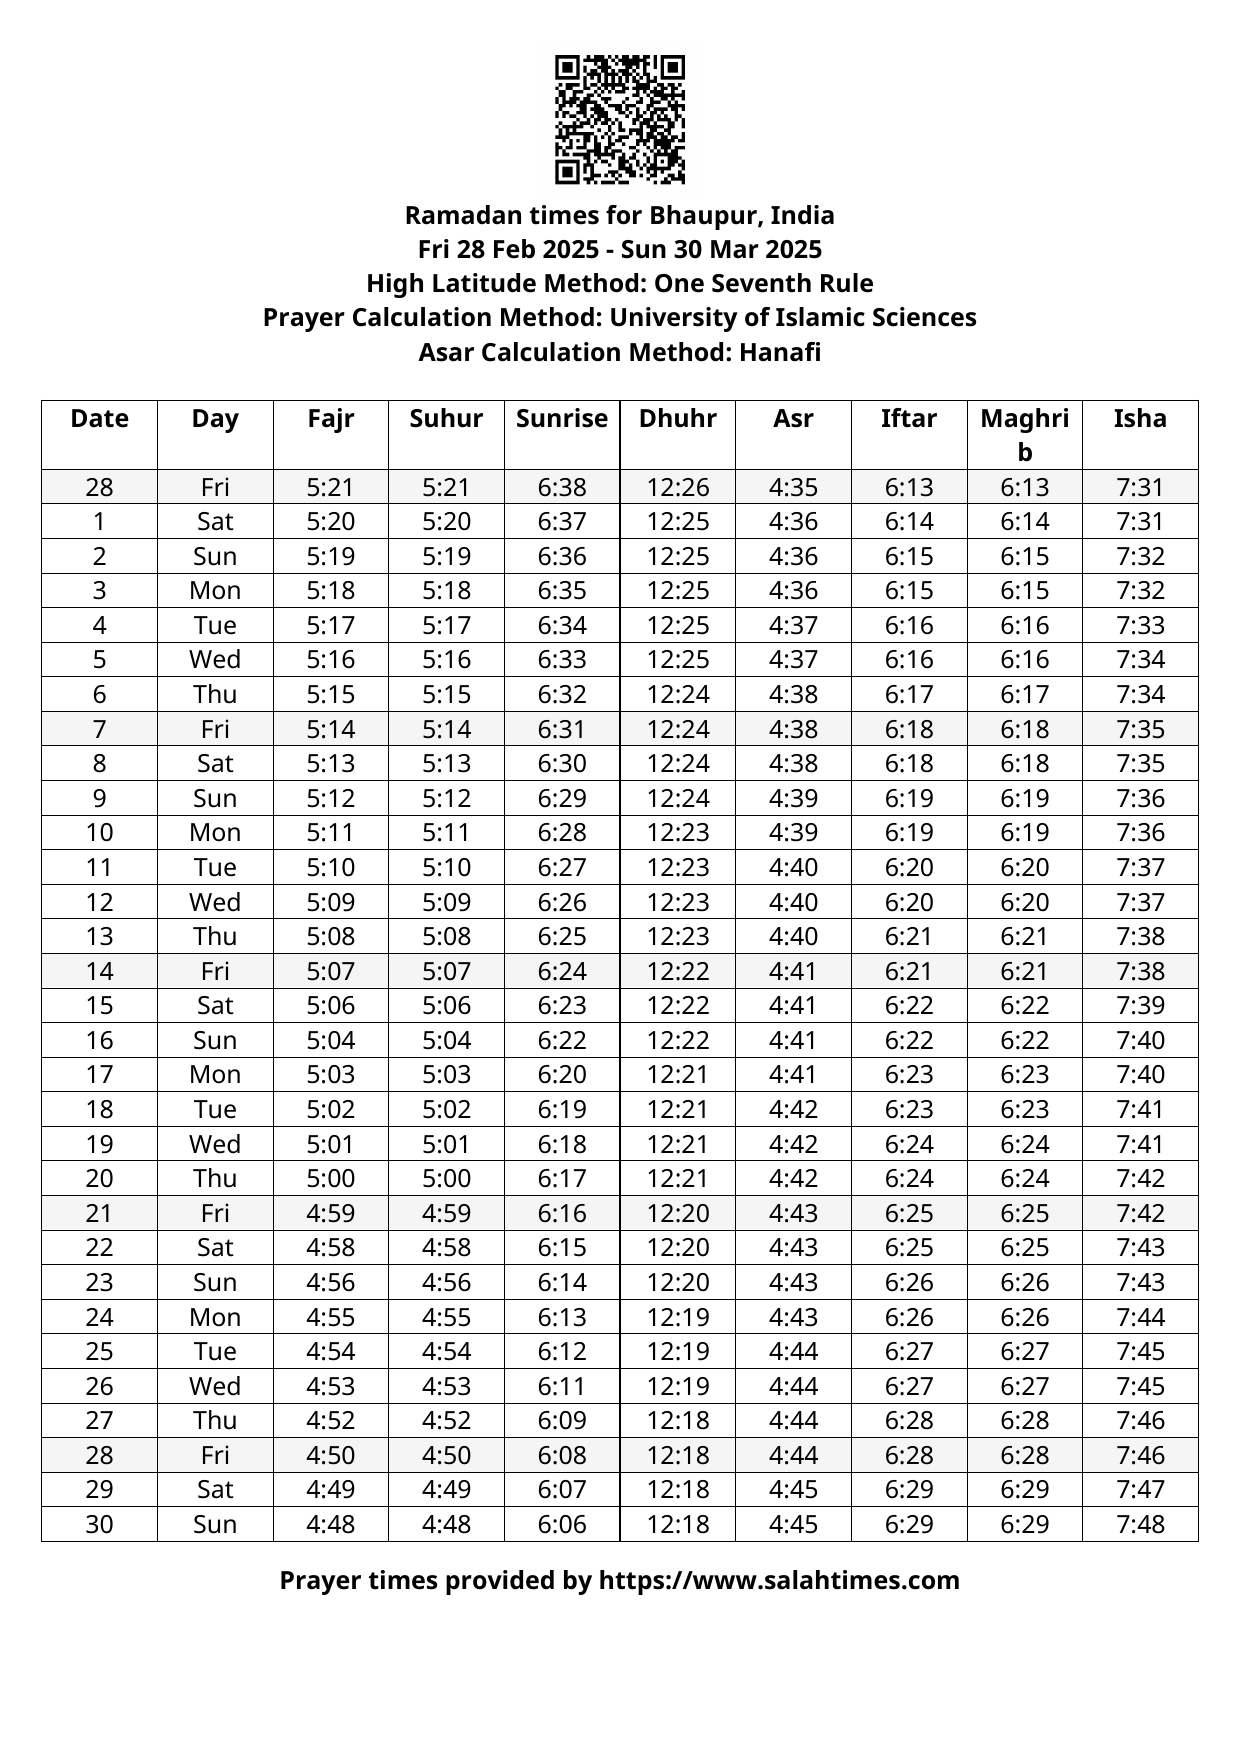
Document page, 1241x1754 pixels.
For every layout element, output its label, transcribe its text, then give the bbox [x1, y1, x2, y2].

table_cell 6:23 [852, 1058, 967, 1091]
table_cell 6:14 [968, 504, 1082, 538]
table_cell 5:09 [274, 885, 388, 918]
table_cell 6:18 [968, 712, 1082, 745]
table_cell 5:04 [389, 1023, 504, 1057]
table_cell 6:17 [968, 677, 1082, 711]
table_cell Sun [158, 1507, 273, 1541]
table_cell Wed [158, 1127, 273, 1160]
table_cell 4:38 [736, 677, 851, 711]
table_cell 7:39 [1083, 989, 1198, 1022]
table_cell 6:28 [505, 816, 619, 849]
table_cell 4:42 [736, 1161, 851, 1195]
table_cell Fri [158, 712, 273, 745]
table_cell 6:34 [505, 608, 619, 642]
table_cell 5:19 [274, 539, 388, 572]
table_cell 4:44 [736, 1334, 851, 1368]
table_cell 4:45 [736, 1507, 851, 1541]
table_cell 6:13 [852, 470, 967, 503]
table_cell 6:25 [852, 1231, 967, 1264]
table_cell 12:18 [621, 1438, 735, 1472]
table_cell 7:38 [1083, 919, 1198, 953]
table_cell 6:22 [968, 1023, 1082, 1057]
table_cell 7:31 [1083, 504, 1198, 538]
table_cell Fri [158, 1196, 273, 1229]
table_cell Fri [158, 954, 273, 987]
table_cell 5:11 [274, 816, 388, 849]
table_cell 4:40 [736, 919, 851, 953]
table_cell 5:15 [389, 677, 504, 711]
table_cell 6:08 [505, 1438, 619, 1472]
table_cell 5:21 [389, 470, 504, 503]
table_cell 6:37 [505, 504, 619, 538]
table_cell 6:21 [852, 919, 967, 953]
table_cell 5:20 [389, 504, 504, 538]
text Fri 28 Feb 2025 - Sun 30 Mar 2025 [42, 232, 1198, 266]
table_cell 8 [42, 746, 157, 780]
table_cell 7:32 [1083, 574, 1198, 607]
table_cell 6:09 [505, 1404, 619, 1437]
table_cell 6:33 [505, 643, 619, 676]
table_cell 7:41 [1083, 1127, 1198, 1160]
table_cell Thu [158, 1161, 273, 1195]
table_cell 6:13 [968, 470, 1082, 503]
table_cell Sun [158, 539, 273, 572]
table_cell 12:24 [621, 746, 735, 780]
table_cell 5:03 [389, 1058, 504, 1091]
table_cell 6:17 [505, 1161, 619, 1195]
table_cell Sat [158, 1231, 273, 1264]
table_cell 7:44 [1083, 1300, 1198, 1333]
table_cell 6:16 [505, 1196, 619, 1229]
table_cell 6:19 [968, 816, 1082, 849]
table_cell 4 [42, 608, 157, 642]
table_cell 6:24 [505, 954, 619, 987]
table_cell 7:35 [1083, 746, 1198, 780]
table_cell 12 [42, 885, 157, 918]
table_cell 30 [42, 1507, 157, 1541]
table_cell 4:37 [736, 643, 851, 676]
table_cell 5:01 [274, 1127, 388, 1160]
table_cell 4:39 [736, 816, 851, 849]
table_cell 4:49 [274, 1473, 388, 1506]
table_cell Sat [158, 1473, 273, 1506]
table_cell 24 [42, 1300, 157, 1333]
table_cell 7:36 [1083, 781, 1198, 814]
table_cell 4:41 [736, 1058, 851, 1091]
table_cell 6:15 [968, 539, 1082, 572]
table_cell 6:31 [505, 712, 619, 745]
table_cell 6:17 [852, 677, 967, 711]
table_cell 4:40 [736, 850, 851, 884]
table_cell 6:20 [968, 850, 1082, 884]
table_cell 21 [42, 1196, 157, 1229]
table_cell 12:21 [621, 1092, 735, 1126]
table_cell 4:43 [736, 1196, 851, 1229]
table_cell 5:18 [274, 574, 388, 607]
table_cell 6:12 [505, 1334, 619, 1368]
table_cell 6:27 [968, 1334, 1082, 1368]
table_cell 5:08 [389, 919, 504, 953]
table_cell 6:38 [505, 470, 619, 503]
table_cell 6:32 [505, 677, 619, 711]
table_cell 6:26 [505, 885, 619, 918]
table_cell Mon [158, 1300, 273, 1333]
table_cell 6:20 [852, 850, 967, 884]
table_cell 7:32 [1083, 539, 1198, 572]
table_cell 6:24 [968, 1161, 1082, 1195]
table_cell 28 [42, 470, 157, 503]
table_cell 5:20 [274, 504, 388, 538]
table_cell 22 [42, 1231, 157, 1264]
table_cell 6:22 [968, 989, 1082, 1022]
table_cell 4:40 [736, 885, 851, 918]
table_cell 6:11 [505, 1369, 619, 1402]
table_cell 5:14 [274, 712, 388, 745]
table_cell 6:20 [852, 885, 967, 918]
table_header Date [42, 401, 157, 469]
table_cell 29 [42, 1473, 157, 1506]
table_cell 4:37 [736, 608, 851, 642]
table_cell 4:41 [736, 989, 851, 1022]
table_cell 12:20 [621, 1265, 735, 1299]
table_cell 6:16 [968, 608, 1082, 642]
table_cell 12:19 [621, 1369, 735, 1402]
table_header Isha [1083, 401, 1198, 469]
picture [542, 41, 699, 198]
table_cell 4:52 [389, 1404, 504, 1437]
table_cell 5:15 [274, 677, 388, 711]
table_cell 6:23 [852, 1092, 967, 1126]
table_cell Sat [158, 746, 273, 780]
table_cell 12:25 [621, 608, 735, 642]
table_cell Wed [158, 643, 273, 676]
table_cell 19 [42, 1127, 157, 1160]
table_cell 6:29 [852, 1507, 967, 1541]
table_cell 4:44 [736, 1369, 851, 1402]
table_cell 6:20 [968, 885, 1082, 918]
table_cell 4:43 [736, 1300, 851, 1333]
table_cell 4:36 [736, 574, 851, 607]
table_cell 5:08 [274, 919, 388, 953]
table_cell 12:22 [621, 989, 735, 1022]
table_cell 5:04 [274, 1023, 388, 1057]
text Asar Calculation Method: Hanafi [42, 334, 1198, 368]
table_cell 20 [42, 1161, 157, 1195]
table_cell 6:30 [505, 746, 619, 780]
table_cell Tue [158, 608, 273, 642]
table_cell 6:18 [968, 746, 1082, 780]
table_cell 12:18 [621, 1404, 735, 1437]
table_cell 12:24 [621, 712, 735, 745]
table_cell 4:45 [736, 1473, 851, 1506]
table_cell 6:14 [505, 1265, 619, 1299]
table_cell 4:58 [274, 1231, 388, 1264]
table_cell Sat [158, 989, 273, 1022]
table_header Dhuhr [621, 401, 735, 469]
table_cell 3 [42, 574, 157, 607]
table_cell 6:15 [852, 539, 967, 572]
table_cell 7:35 [1083, 712, 1198, 745]
table_cell 4:56 [274, 1265, 388, 1299]
table_cell 6:07 [505, 1473, 619, 1506]
table_cell 12:21 [621, 1058, 735, 1091]
table_cell 4:38 [736, 712, 851, 745]
table_cell 5:03 [274, 1058, 388, 1091]
table_cell 6:15 [852, 574, 967, 607]
table_cell 7:34 [1083, 643, 1198, 676]
table_cell Wed [158, 885, 273, 918]
table_cell 6:24 [968, 1127, 1082, 1160]
table_cell 5:12 [389, 781, 504, 814]
text Prayer Calculation Method: University of Islamic Sciences [42, 300, 1198, 334]
table_cell 7:31 [1083, 470, 1198, 503]
table_cell 5:13 [389, 746, 504, 780]
table_cell Mon [158, 1058, 273, 1091]
table_cell 12:24 [621, 677, 735, 711]
table_cell 6:21 [852, 954, 967, 987]
table_cell 27 [42, 1404, 157, 1437]
table_cell 6:29 [505, 781, 619, 814]
table_cell 5:09 [389, 885, 504, 918]
table_cell 7:46 [1083, 1404, 1198, 1437]
table_cell 7:42 [1083, 1196, 1198, 1229]
table_cell 6:23 [968, 1092, 1082, 1126]
table_cell 4:44 [736, 1404, 851, 1437]
table_cell 6:25 [852, 1196, 967, 1229]
table_cell 6:28 [852, 1404, 967, 1437]
table_cell 6:26 [852, 1265, 967, 1299]
table_cell 4:53 [274, 1369, 388, 1402]
table_cell 6:25 [968, 1231, 1082, 1264]
table_cell 5:02 [274, 1092, 388, 1126]
table_cell 6 [42, 677, 157, 711]
table_cell 7:38 [1083, 954, 1198, 987]
table_cell 7 [42, 712, 157, 745]
table_cell 4:56 [389, 1265, 504, 1299]
table_cell 6:23 [968, 1058, 1082, 1091]
table_cell 12:21 [621, 1127, 735, 1160]
table_cell 10 [42, 816, 157, 849]
table_cell 4:50 [389, 1438, 504, 1472]
table_cell 1 [42, 504, 157, 538]
table_cell Tue [158, 1334, 273, 1368]
table_cell 4:38 [736, 746, 851, 780]
table_cell 12:25 [621, 504, 735, 538]
table_cell 6:28 [968, 1438, 1082, 1472]
table_cell 28 [42, 1438, 157, 1472]
table_cell 6:28 [852, 1438, 967, 1472]
text Ramadan times for Bhaupur, India [42, 198, 1198, 232]
table_cell 6:18 [505, 1127, 619, 1160]
table_cell 12:23 [621, 885, 735, 918]
table_cell 12:18 [621, 1507, 735, 1541]
table_cell 7:41 [1083, 1092, 1198, 1126]
table_cell 6:27 [968, 1369, 1082, 1402]
table_cell 4:52 [274, 1404, 388, 1437]
table_cell 4:59 [389, 1196, 504, 1229]
table_cell 7:40 [1083, 1058, 1198, 1091]
table_cell 5:17 [389, 608, 504, 642]
table_cell 5:07 [274, 954, 388, 987]
table_header Maghrib [968, 401, 1082, 469]
table_cell 4:42 [736, 1127, 851, 1160]
table_cell 12:23 [621, 919, 735, 953]
table_cell 7:45 [1083, 1334, 1198, 1368]
table_cell Sun [158, 1265, 273, 1299]
table_cell 6:29 [968, 1473, 1082, 1506]
table_header Sunrise [505, 401, 619, 469]
table_cell Tue [158, 850, 273, 884]
table_cell 6:26 [968, 1300, 1082, 1333]
text High Latitude Method: One Seventh Rule [42, 266, 1198, 300]
table_cell 6:15 [505, 1231, 619, 1264]
table_cell Sun [158, 1023, 273, 1057]
table_header Day [158, 401, 273, 469]
table_cell 12:26 [621, 470, 735, 503]
table_cell 6:24 [852, 1127, 967, 1160]
table_cell 12:21 [621, 1161, 735, 1195]
table_cell 12:22 [621, 954, 735, 987]
table_cell 6:16 [852, 608, 967, 642]
table_cell 6:16 [852, 643, 967, 676]
table_cell 5:10 [274, 850, 388, 884]
table_cell 16 [42, 1023, 157, 1057]
table_cell 25 [42, 1334, 157, 1368]
table_cell 7:48 [1083, 1507, 1198, 1541]
table_cell 5:16 [389, 643, 504, 676]
table_cell 26 [42, 1369, 157, 1402]
table_cell 4:35 [736, 470, 851, 503]
table_cell 6:25 [505, 919, 619, 953]
table_cell 5:00 [274, 1161, 388, 1195]
table_cell 6:21 [968, 954, 1082, 987]
table_cell 6:24 [852, 1161, 967, 1195]
table_cell 5:06 [274, 989, 388, 1022]
table_cell 6:21 [968, 919, 1082, 953]
table_header Iftar [852, 401, 967, 469]
table_cell 6:22 [852, 1023, 967, 1057]
table_cell 12:19 [621, 1300, 735, 1333]
table_cell 5:13 [274, 746, 388, 780]
table_cell 12:25 [621, 643, 735, 676]
table_cell 7:46 [1083, 1438, 1198, 1472]
table_cell 12:20 [621, 1231, 735, 1264]
table_cell 11 [42, 850, 157, 884]
table_cell 5:16 [274, 643, 388, 676]
table_cell 4:39 [736, 781, 851, 814]
table_cell 5:21 [274, 470, 388, 503]
table_cell 4:50 [274, 1438, 388, 1472]
table_cell Mon [158, 816, 273, 849]
table_cell Wed [158, 1369, 273, 1402]
table_cell 4:41 [736, 1023, 851, 1057]
table_cell 12:19 [621, 1334, 735, 1368]
table_cell 4:43 [736, 1265, 851, 1299]
table_cell 6:18 [852, 712, 967, 745]
table_cell 23 [42, 1265, 157, 1299]
table_cell 7:43 [1083, 1265, 1198, 1299]
table_cell 4:54 [274, 1334, 388, 1368]
table_cell 12:23 [621, 816, 735, 849]
table_cell 7:43 [1083, 1231, 1198, 1264]
table_cell 9 [42, 781, 157, 814]
table_header Suhur [389, 401, 504, 469]
table_cell 4:36 [736, 504, 851, 538]
table_cell 4:54 [389, 1334, 504, 1368]
table_cell 4:41 [736, 954, 851, 987]
table_cell Sun [158, 781, 273, 814]
table_cell 7:33 [1083, 608, 1198, 642]
table_cell 2 [42, 539, 157, 572]
table_cell 6:26 [968, 1265, 1082, 1299]
table_cell 4:48 [389, 1507, 504, 1541]
table_cell 6:18 [852, 746, 967, 780]
table_cell 4:49 [389, 1473, 504, 1506]
table_cell 4:58 [389, 1231, 504, 1264]
table_cell 6:20 [505, 1058, 619, 1091]
table_cell 5:12 [274, 781, 388, 814]
table_cell 6:19 [852, 781, 967, 814]
table_cell Tue [158, 1092, 273, 1126]
table_cell 17 [42, 1058, 157, 1091]
table_cell 7:37 [1083, 850, 1198, 884]
table_cell 12:23 [621, 850, 735, 884]
table_cell 4:55 [389, 1300, 504, 1333]
table_cell 12:18 [621, 1473, 735, 1506]
table_cell 7:40 [1083, 1023, 1198, 1057]
table_cell Thu [158, 919, 273, 953]
table_cell 6:19 [968, 781, 1082, 814]
table_cell 12:22 [621, 1023, 735, 1057]
table_cell 5:11 [389, 816, 504, 849]
table_cell 5 [42, 643, 157, 676]
table_cell 6:22 [505, 1023, 619, 1057]
table_cell 6:23 [505, 989, 619, 1022]
table_cell 6:15 [968, 574, 1082, 607]
table_cell 7:34 [1083, 677, 1198, 711]
table_cell 12:24 [621, 781, 735, 814]
table_cell Thu [158, 1404, 273, 1437]
table_header Fajr [274, 401, 388, 469]
table_cell 6:19 [505, 1092, 619, 1126]
table_cell Fri [158, 470, 273, 503]
table_cell Fri [158, 1438, 273, 1472]
table_cell Sat [158, 504, 273, 538]
table_cell 12:25 [621, 574, 735, 607]
table_cell 6:27 [852, 1334, 967, 1368]
table_cell 5:14 [389, 712, 504, 745]
table_cell 13 [42, 919, 157, 953]
table_cell 6:28 [968, 1404, 1082, 1437]
table_cell Mon [158, 574, 273, 607]
table_cell 12:20 [621, 1196, 735, 1229]
table_cell 5:18 [389, 574, 504, 607]
table_cell Thu [158, 677, 273, 711]
table_cell 6:29 [968, 1507, 1082, 1541]
table_cell 5:19 [389, 539, 504, 572]
table_cell 7:45 [1083, 1369, 1198, 1402]
table_cell 6:36 [505, 539, 619, 572]
table_cell 5:01 [389, 1127, 504, 1160]
table_cell 4:53 [389, 1369, 504, 1402]
table_cell 4:55 [274, 1300, 388, 1333]
table_cell 5:00 [389, 1161, 504, 1195]
table_cell 4:36 [736, 539, 851, 572]
table_cell 6:29 [852, 1473, 967, 1506]
table_cell 4:44 [736, 1438, 851, 1472]
table_cell 6:35 [505, 574, 619, 607]
table_cell 5:07 [389, 954, 504, 987]
table_cell 6:26 [852, 1300, 967, 1333]
table_cell 6:16 [968, 643, 1082, 676]
table_cell 5:06 [389, 989, 504, 1022]
table_cell 6:22 [852, 989, 967, 1022]
table_cell 7:47 [1083, 1473, 1198, 1506]
table_cell 6:25 [968, 1196, 1082, 1229]
table_header Asr [736, 401, 851, 469]
table_cell 5:02 [389, 1092, 504, 1126]
table_cell 6:27 [852, 1369, 967, 1402]
table_cell 7:37 [1083, 885, 1198, 918]
table_cell 6:13 [505, 1300, 619, 1333]
table_cell 4:59 [274, 1196, 388, 1229]
table_cell 7:42 [1083, 1161, 1198, 1195]
table_cell 15 [42, 989, 157, 1022]
table_cell 6:19 [852, 816, 967, 849]
table_cell 6:27 [505, 850, 619, 884]
text Prayer times provided by https://www.salahtimes.com [42, 1563, 1198, 1597]
table_cell 5:17 [274, 608, 388, 642]
table_cell 18 [42, 1092, 157, 1126]
table_cell 4:43 [736, 1231, 851, 1264]
table_cell 4:48 [274, 1507, 388, 1541]
table_cell 7:36 [1083, 816, 1198, 849]
table_cell 5:10 [389, 850, 504, 884]
table_cell 6:06 [505, 1507, 619, 1541]
table_cell 4:42 [736, 1092, 851, 1126]
table_cell 12:25 [621, 539, 735, 572]
table_cell 14 [42, 954, 157, 987]
table_cell 6:14 [852, 504, 967, 538]
